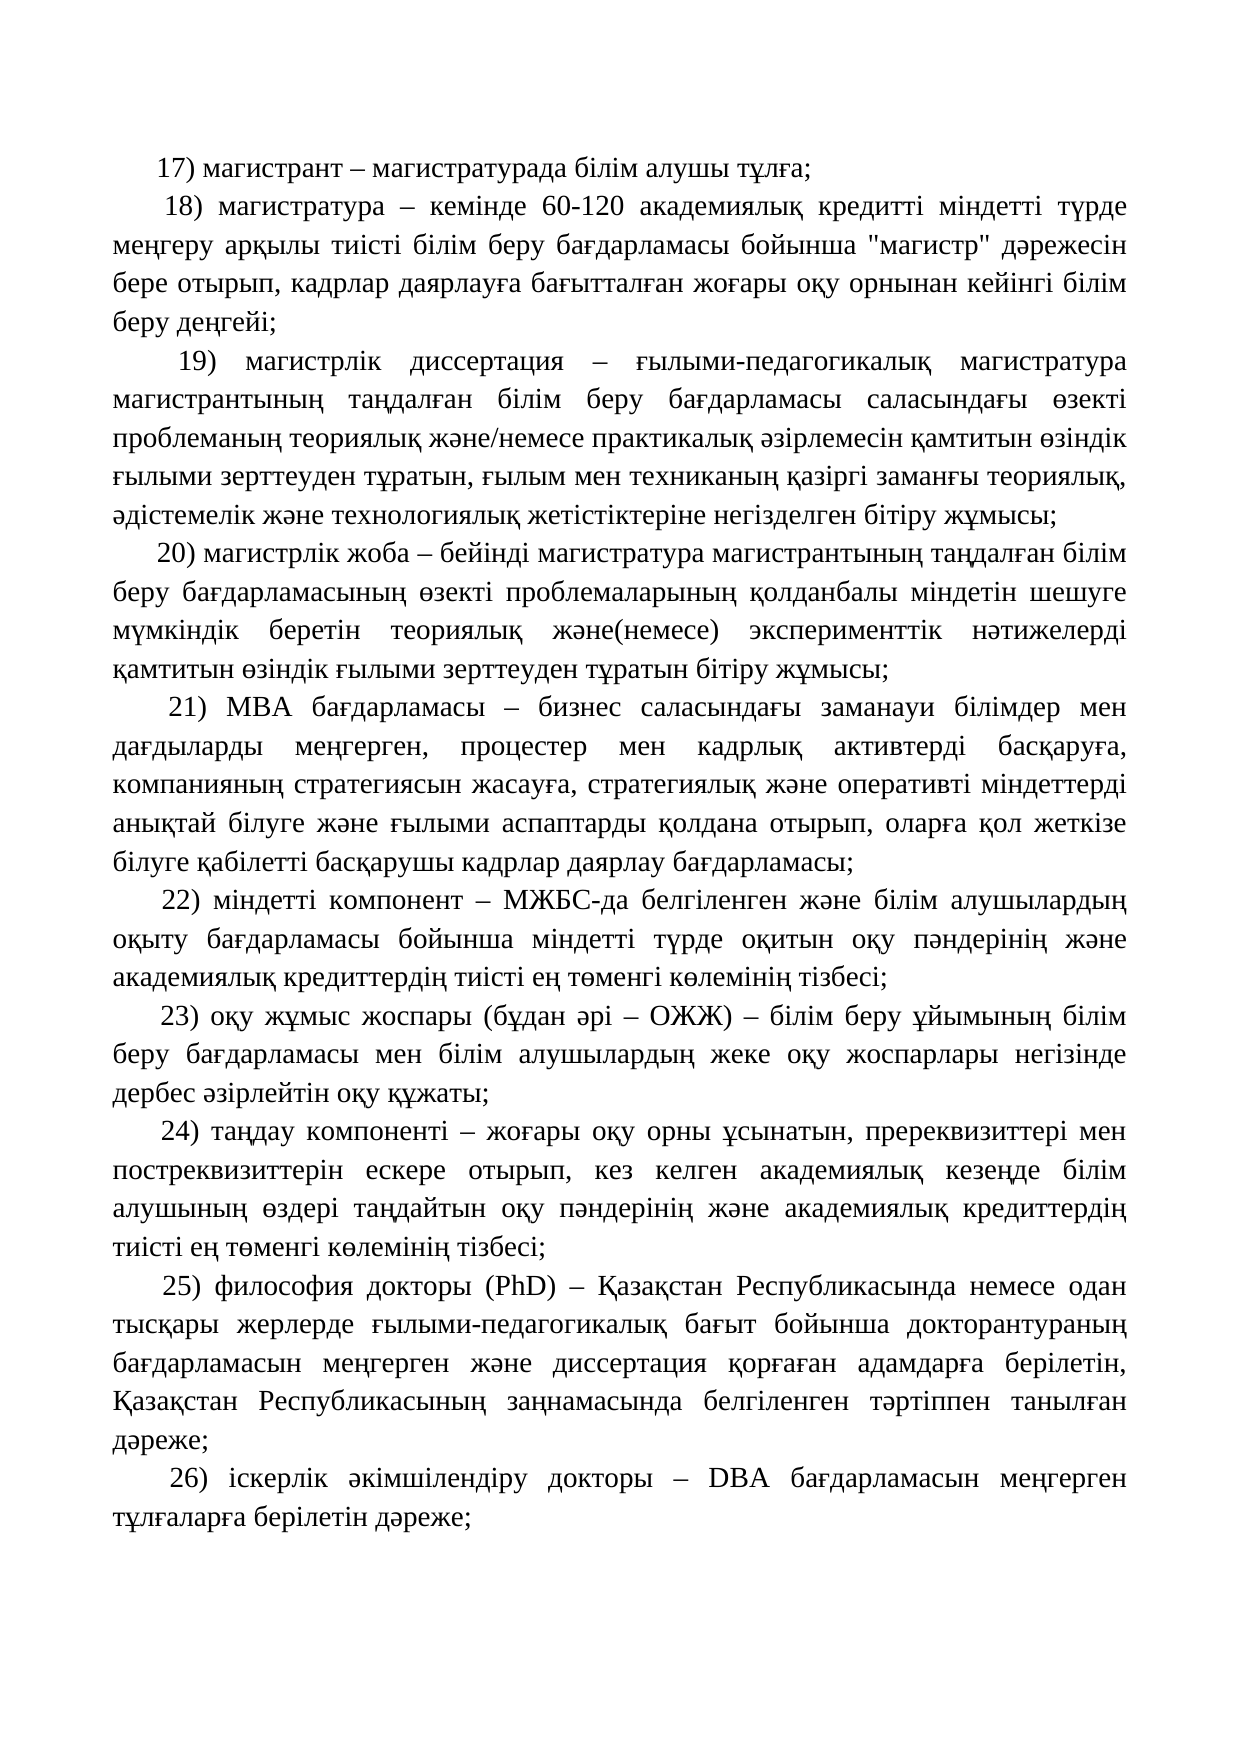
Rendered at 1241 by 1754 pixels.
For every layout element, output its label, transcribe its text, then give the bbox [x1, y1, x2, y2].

text 19) магистрлік диссертация – ғылыми-педагогикалық магистратура магистрантының таңдалған білім беру бағдарламасы саласындағы өзекті проблеманың теориялық және/немесе практикалық әзірлемесін қамтитын өзіндік ғылыми зерттеуден тұратын, ғылым мен техниканың қазіргі заманғы теориялық, әдістемелік және технологиялық жетістіктеріне негізделген бітіру жұмысы; [112, 343, 1128, 530]
text 17) магистрант – магистратурада білім алушы тұлға; [112, 150, 1128, 183]
text 24) таңдау компоненті – жоғары оқу орны ұсынатын, пререквизиттері мен постреквизиттерін ескере отырып, кез келген академиялық кезеңде білім алушының өздері таңдайтын оқу пәндерінің және академиялық кредиттердің тиісті ең төменгі көлемінің тізбесі; [112, 1113, 1128, 1263]
text 21) МВА бағдарламасы – бизнес саласындағы заманауи білімдер мен дағдыларды меңгерген, процестер мен кадрлық активтерді басқаруға, компанияның стратегиясын жасауға, стратегиялық және оперативті міндеттерді анықтай білуге және ғылыми аспаптарды қолдана отырып, оларға қол жеткізе білуге қабілетті басқарушы кадрлар даярлау бағдарламасы; [112, 689, 1128, 877]
text 26) іскерлік әкімшілендіру докторы – DBA бағдарламасын меңгерген тұлғаларға берілетін дәреже; [112, 1460, 1128, 1532]
text 22) міндетті компонент – МЖБС-да белгіленген және білім алушылардың оқыту бағдарламасы бойынша міндетті түрде оқитын оқу пәндерінің және академиялық кредиттердің тиісті ең төменгі көлемінің тізбесі; [112, 882, 1128, 993]
text 18) магистратура – кемінде 60-120 академиялық кредитті міндетті түрде меңгеру арқылы тиісті білім беру бағдарламасы бойынша "магистр" дәрежесін бере отырып, кадрлар даярлауға бағытталған жоғары оқу орнынан кейінгі білім беру деңгейі; [112, 188, 1128, 338]
text 25) философия докторы (РhD) – Қазақстан Республикасында немесе одан тысқары жерлерде ғылыми-педагогикалық бағыт бойынша докторантураның бағдарламасын меңгерген және диссертация қорғаған адамдарға берілетін, Қазақстан Республикасының заңнамасында белгіленген тәртіппен танылған дәреже; [112, 1268, 1128, 1455]
text 20) магистрлік жоба – бейінді магистратура магистрантының таңдалған білім беру бағдарламасының өзекті проблемаларының қолданбалы міндетін шешуге мүмкіндік беретін теориялық және(немесе) эксперименттік нәтижелерді қамтитын өзіндік ғылыми зерттеуден тұратын бітіру жұмысы; [112, 535, 1128, 684]
text 23) оқу жұмыс жоспары (бұдан әрі – ОЖЖ) – білім беру ұйымының білім беру бағдарламасы мен білім алушылардың жеке оқу жоспарлары негізінде дербес әзірлейтін оқу құжаты; [112, 998, 1128, 1108]
